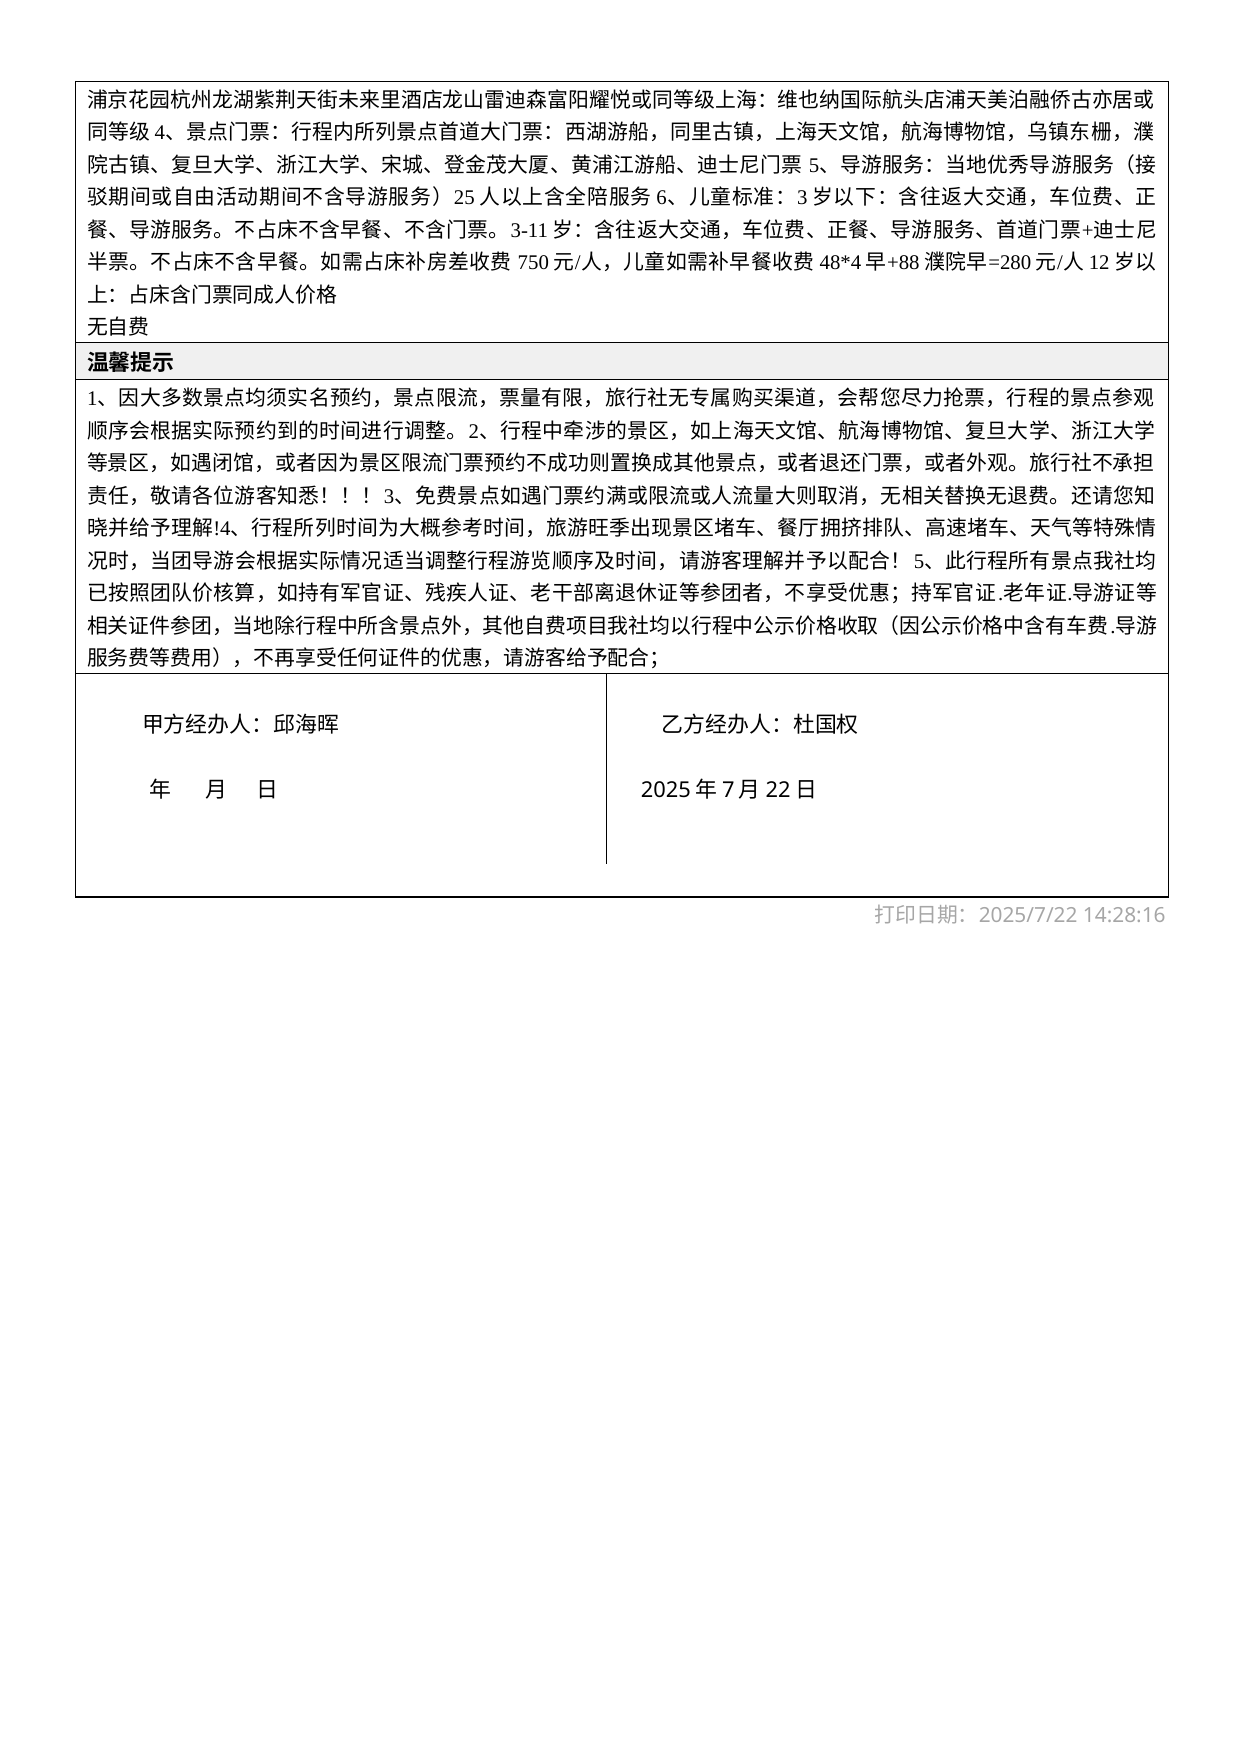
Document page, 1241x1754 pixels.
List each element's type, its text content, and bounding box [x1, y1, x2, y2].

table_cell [76, 82, 1168, 342]
table_cell [76, 674, 1168, 896]
table_cell 1、因大多数景点均须实名预约，景点限流，票量有限，旅行社无专属购买渠道，会帮您尽力抢票，行程的景点参观顺序会根据实际预约到的时间进行调整。2、行程中牵涉的景区，如上海天文馆、航海博物馆、复旦大学、浙江大学等景区，如遇闭馆，或者因为景区限流门票预约不成功则置换成其他景点，或者退还门票，或者外观。旅行社不承担责任，敬请各位游客知悉！！！3、免费景点如遇门票约满或限流或人流量大则取消，无相关替换无退费。还请您知晓并给予理解!4、行程所列时间为大概参考时间，旅游旺季出现景区堵车、餐厅拥挤排队、高速堵车、天气等特殊情况时，当团导游会根据实际情况适当调整行程游览顺序及时间，请游客理解并予以配合！5、此行程所有景点我社均已按照团队价核算，如持有军官证、残疾人证、老干部离退休证等参团者，不享受优惠；持军官证.老年证.导游证等相关证件参团，当地除行程中所含景点外，其他自费项目我社均以行程中公示价格收取（因公示价格中含有车费.导游服务费等费用），不再享受任何证件的优惠，请游客给予配合； [76, 380, 1168, 673]
table_cell 温馨提示 [76, 343, 1168, 379]
text 打印日期：2025/7/22 14:28:16 [75, 898, 1165, 930]
